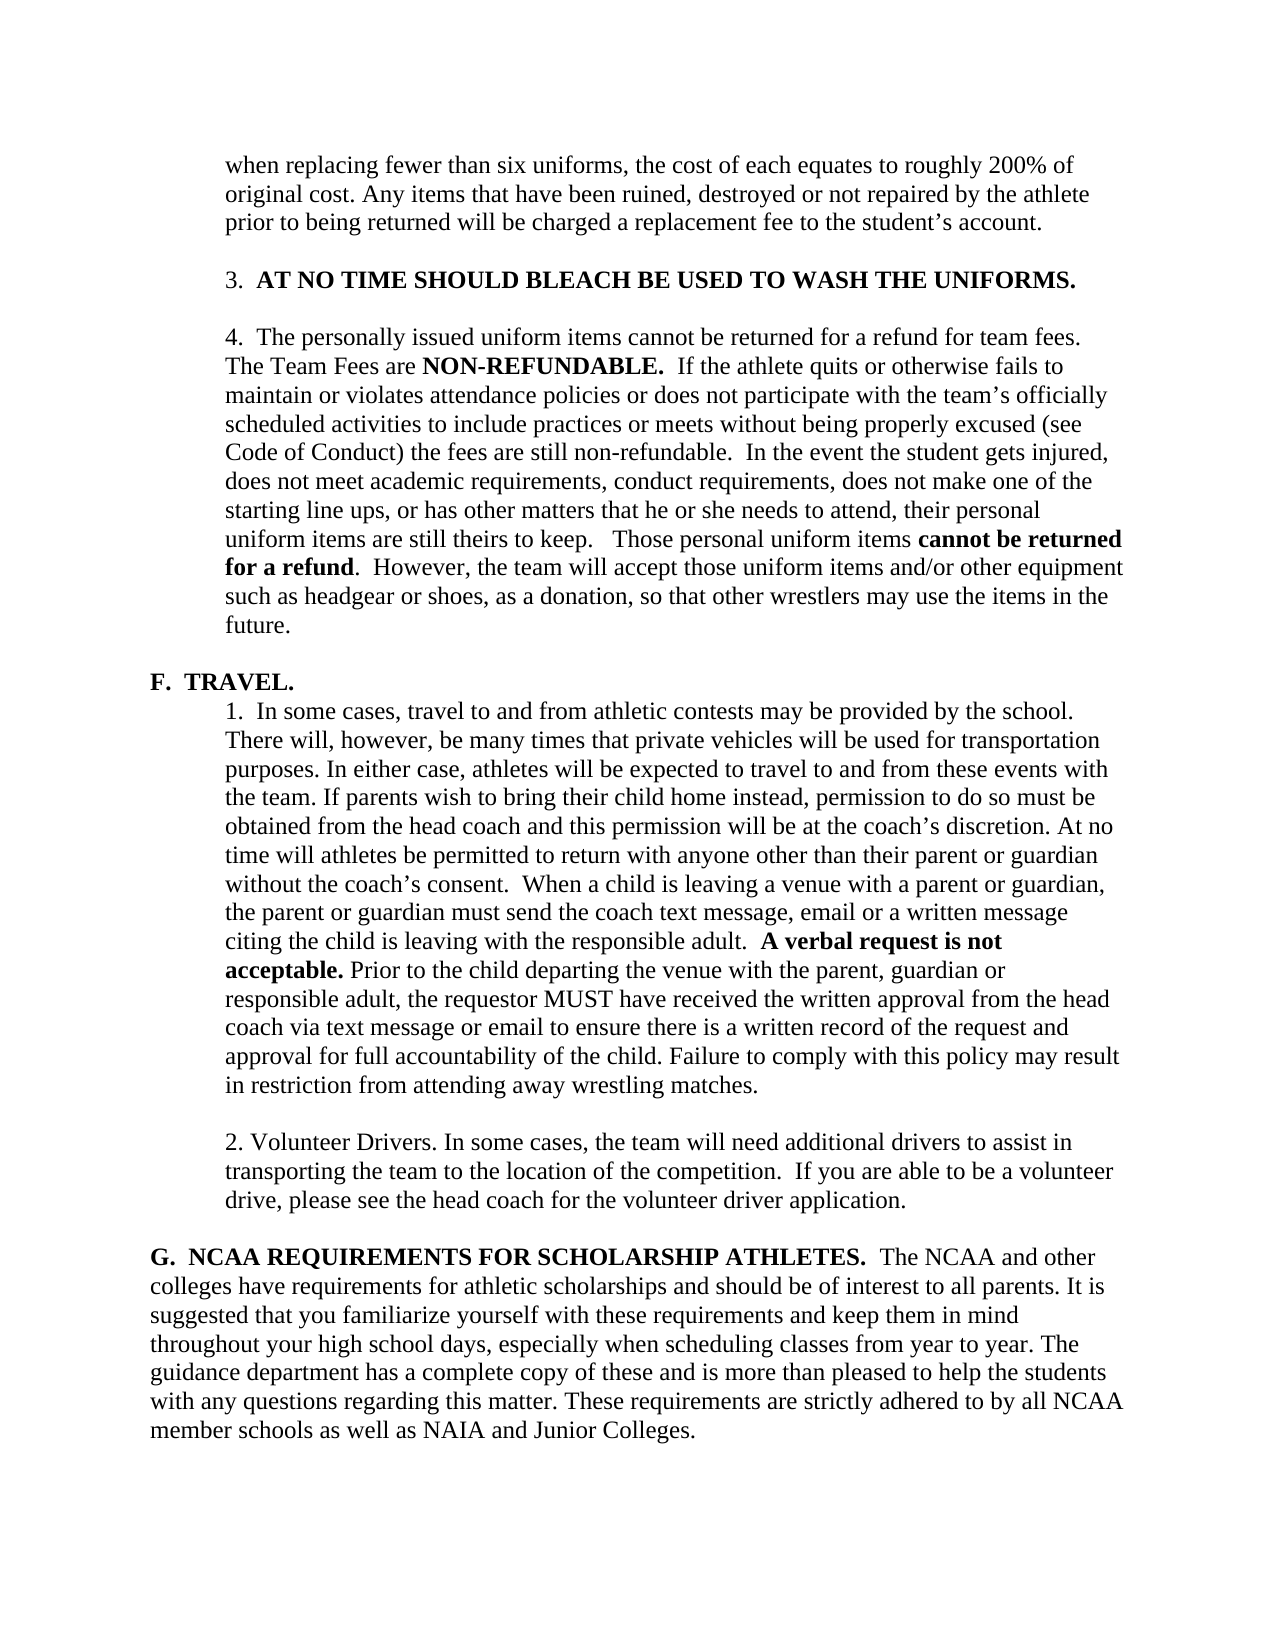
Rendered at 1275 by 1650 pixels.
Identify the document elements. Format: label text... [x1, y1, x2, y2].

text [225, 150, 1125, 236]
text 2. Volunteer Drivers. In some cases, the team will need additional drivers to assist in transporting the team to the location of the competition. If you are able to be a volunteer drive, please see the head coach for the volunteer driver application. [225, 1127, 1125, 1214]
text G. NCAA REQUIREMENTS FOR SCHOLARSHIP ATHLETES. The NCAA and other colleges have requirements for athletic scholarships and should be of interest to all parents. It is suggested that you familiarize yourself with these requirements and keep them in mind throughout your high school days, especially when scheduling classes from year to year. The guidance department has a complete copy of these and is more than pleased to help the students with any questions regarding this matter. These requirements are strictly adhered to by all NCAA member schools as well as NAIA and Junior Colleges. [150, 1242, 1125, 1444]
text 1. In some cases, travel to and from athletic contests may be provided by the school. There will, however, be many times that private vehicles will be used for transportation purposes. In either case, athletes will be expected to travel to and from these events with the team. If parents wish to bring their child home instead, permission to do so must be obtained from the head coach and this permission will be at the coach’s discretion. At no time will athletes be permitted to return with anyone other than their parent or guardian without the coach’s consent. When a child is leaving a venue with a parent or guardian, the parent or guardian must send the coach text message, email or a written message citing the child is leaving with the responsible adult. A verbal request is not acceptable. Prior to the child departing the venue with the parent, guardian or responsible adult, the requestor MUST have received the written approval from the head coach via text message or email to ensure there is a written record of the request and approval for full accountability of the child. Failure to comply with this policy may result in restriction from attending away wrestling matches. [225, 696, 1125, 1099]
text 3. AT NO TIME SHOULD BLEACH BE USED TO WASH THE UNIFORMS. [150, 265, 1125, 294]
text F. TRAVEL. [150, 667, 1125, 696]
text 4. The personally issued uniform items cannot be returned for a refund for team fees. The Team Fees are NON-REFUNDABLE. If the athlete quits or otherwise fails to maintain or violates attendance policies or does not participate with the team’s officially scheduled activities to include practices or meets without being properly excused (see Code of Conduct) the fees are still non-refundable. In the event the student gets injured, does not meet academic requirements, conduct requirements, does not make one of the starting line ups, or has other matters that he or she needs to attend, their personal uniform items are still theirs to keep. Those personal uniform items cannot be returned for a refund. However, the team will accept those uniform items and/or other equipment such as headgear or shoes, as a donation, so that other wrestlers may use the items in the future. [225, 322, 1125, 639]
